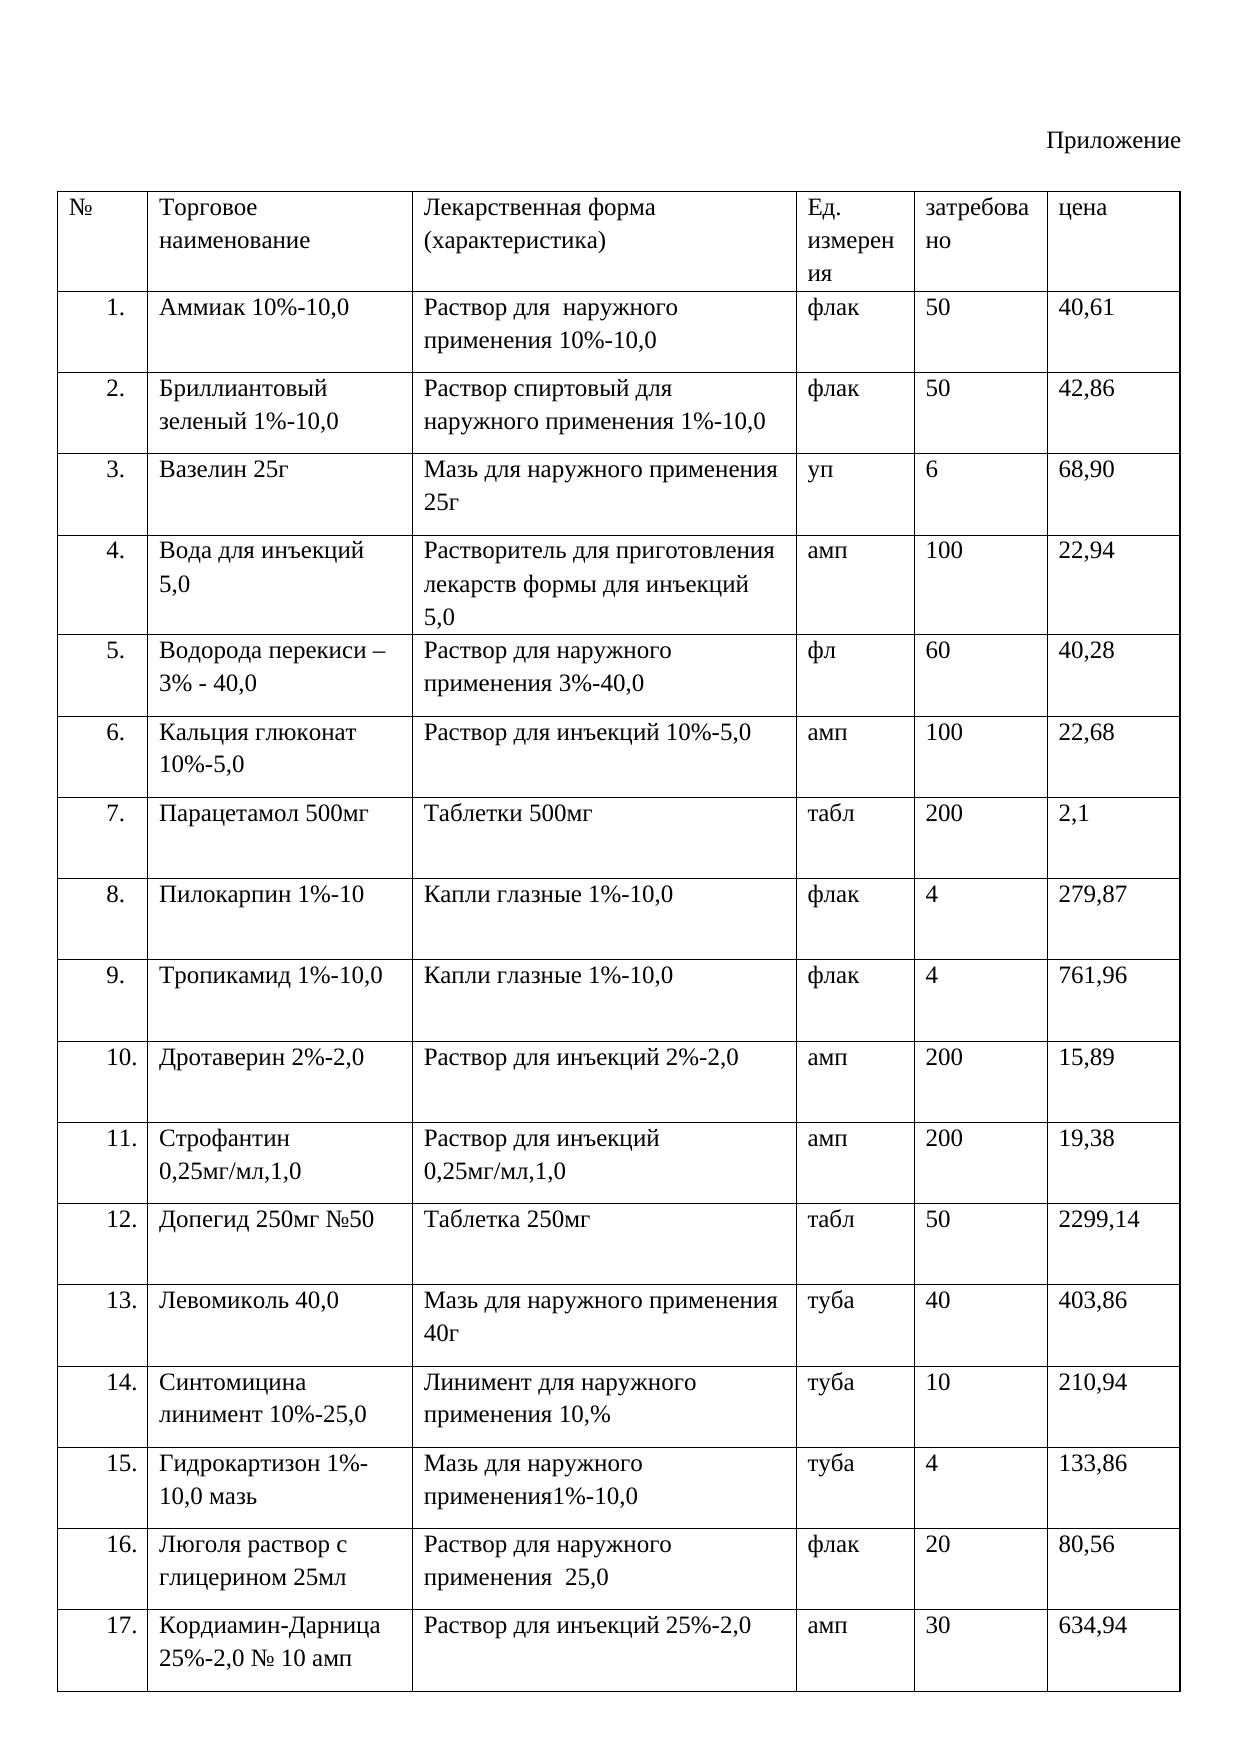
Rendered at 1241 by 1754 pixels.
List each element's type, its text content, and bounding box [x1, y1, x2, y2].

table_cell туба [797, 1448, 914, 1528]
table_cell [58, 454, 147, 534]
table_header цена [1048, 192, 1179, 291]
table_cell 40,61 [1048, 292, 1179, 372]
table_cell 200 [915, 1123, 1047, 1203]
table_header Торговое наименование [148, 192, 412, 291]
table_cell Растворитель для приготовления лекарств формы для инъекций 5,0 [413, 536, 796, 634]
table_cell [58, 1529, 147, 1609]
table_cell Таблетка 250мг [413, 1204, 796, 1284]
table_header № [58, 192, 147, 291]
table_cell флак [797, 960, 914, 1041]
table_cell [58, 635, 147, 716]
table_cell Мазь для наружного применения 25г [413, 454, 796, 534]
table_cell амп [797, 717, 914, 797]
table_cell 40 [915, 1285, 1047, 1366]
table_cell 40,28 [1048, 635, 1179, 716]
table_cell [58, 1285, 147, 1366]
table_cell 2,1 [1048, 798, 1179, 878]
table_cell Кордиамин-Дарница 25%-2,0 № 10 амп [148, 1610, 412, 1691]
table_cell 22,94 [1048, 536, 1179, 634]
table_header затребовано [915, 192, 1047, 291]
table_cell 42,86 [1048, 373, 1179, 453]
table_cell Капли глазные 1%-10,0 [413, 879, 796, 959]
table_cell Строфантин 0,25мг/мл,1,0 [148, 1123, 412, 1203]
table_cell 634,94 [1048, 1610, 1179, 1691]
table_cell 100 [915, 536, 1047, 634]
table_cell Синтомицина линимент 10%-25,0 [148, 1367, 412, 1447]
table_cell [58, 1204, 147, 1284]
table_cell [58, 292, 147, 372]
table_cell Аммиак 10%-10,0 [148, 292, 412, 372]
table_cell 2299,14 [1048, 1204, 1179, 1284]
table_cell 4 [915, 1448, 1047, 1528]
table_header Лекарственная форма (характеристика) [413, 192, 796, 291]
table_cell Раствор для инъекций 10%-5,0 [413, 717, 796, 797]
table_cell 403,86 [1048, 1285, 1179, 1366]
table_cell Раствор спиртовый для наружного применения 1%-10,0 [413, 373, 796, 453]
table_cell Гидрокартизон 1%-10,0 мазь [148, 1448, 412, 1528]
table_cell амп [797, 1123, 914, 1203]
table_cell Раствор для инъекций 2%-2,0 [413, 1042, 796, 1122]
table_cell флак [797, 879, 914, 959]
table_cell Линимент для наружного применения 10,% [413, 1367, 796, 1447]
table_cell флак [797, 1529, 914, 1609]
table_cell флак [797, 292, 914, 372]
table_cell 100 [915, 717, 1047, 797]
table_cell [58, 1448, 147, 1528]
table_cell 10 [915, 1367, 1047, 1447]
table_cell Кальция глюконат 10%-5,0 [148, 717, 412, 797]
table_cell 68,90 [1048, 454, 1179, 534]
table_cell амп [797, 1610, 914, 1691]
table_cell 19,38 [1048, 1123, 1179, 1203]
table_cell 60 [915, 635, 1047, 716]
table_cell 761,96 [1048, 960, 1179, 1041]
table_cell флак [797, 373, 914, 453]
table_cell Дротаверин 2%-2,0 [148, 1042, 412, 1122]
table_cell 200 [915, 798, 1047, 878]
table_cell туба [797, 1285, 914, 1366]
table_cell [58, 1367, 147, 1447]
table_cell 50 [915, 292, 1047, 372]
table_cell 200 [915, 1042, 1047, 1122]
table_cell Вода для инъекций 5,0 [148, 536, 412, 634]
text Приложение [59, 125, 1181, 154]
table_cell [58, 536, 147, 634]
table_cell 133,86 [1048, 1448, 1179, 1528]
table_cell табл [797, 798, 914, 878]
table_cell Раствор для наружного применения 25,0 [413, 1529, 796, 1609]
table_cell Левомиколь 40,0 [148, 1285, 412, 1366]
table_cell Таблетки 500мг [413, 798, 796, 878]
table_cell Пилокарпин 1%-10 [148, 879, 412, 959]
table_cell уп [797, 454, 914, 534]
table_cell фл [797, 635, 914, 716]
table_cell 30 [915, 1610, 1047, 1691]
table_cell [58, 960, 147, 1041]
table_cell Раствор для инъекций 25%-2,0 [413, 1610, 796, 1691]
table_cell [58, 373, 147, 453]
table_cell табл [797, 1204, 914, 1284]
table_cell 279,87 [1048, 879, 1179, 959]
table_cell Водорода перекиси – 3% - 40,0 [148, 635, 412, 716]
table_cell 15,89 [1048, 1042, 1179, 1122]
table_cell Раствор для наружного применения 10%-10,0 [413, 292, 796, 372]
table_cell Капли глазные 1%-10,0 [413, 960, 796, 1041]
table_cell Раствор для инъекций 0,25мг/мл,1,0 [413, 1123, 796, 1203]
table_cell 4 [915, 879, 1047, 959]
table_cell Парацетамол 500мг [148, 798, 412, 878]
table_cell 6 [915, 454, 1047, 534]
table_cell [58, 1610, 147, 1691]
table_cell Люголя раствор с глицерином 25мл [148, 1529, 412, 1609]
table_cell Вазелин 25г [148, 454, 412, 534]
table_cell Тропикамид 1%-10,0 [148, 960, 412, 1041]
table_cell [58, 1123, 147, 1203]
table_cell амп [797, 1042, 914, 1122]
table_cell 20 [915, 1529, 1047, 1609]
table_header Ед. измерения [797, 192, 914, 291]
table_cell [58, 798, 147, 878]
table_cell Мазь для наружного применения1%-10,0 [413, 1448, 796, 1528]
table_cell 50 [915, 373, 1047, 453]
table_cell 210,94 [1048, 1367, 1179, 1447]
table_cell амп [797, 536, 914, 634]
table_cell 4 [915, 960, 1047, 1041]
table_cell 50 [915, 1204, 1047, 1284]
table_cell туба [797, 1367, 914, 1447]
table_cell Мазь для наружного применения 40г [413, 1285, 796, 1366]
table_cell Бриллиантовый зеленый 1%-10,0 [148, 373, 412, 453]
table_cell Допегид 250мг №50 [148, 1204, 412, 1284]
table_cell [58, 717, 147, 797]
table_cell Раствор для наружного применения 3%-40,0 [413, 635, 796, 716]
table_cell [58, 1042, 147, 1122]
table_cell 22,68 [1048, 717, 1179, 797]
table_cell 80,56 [1048, 1529, 1179, 1609]
table_cell [58, 879, 147, 959]
